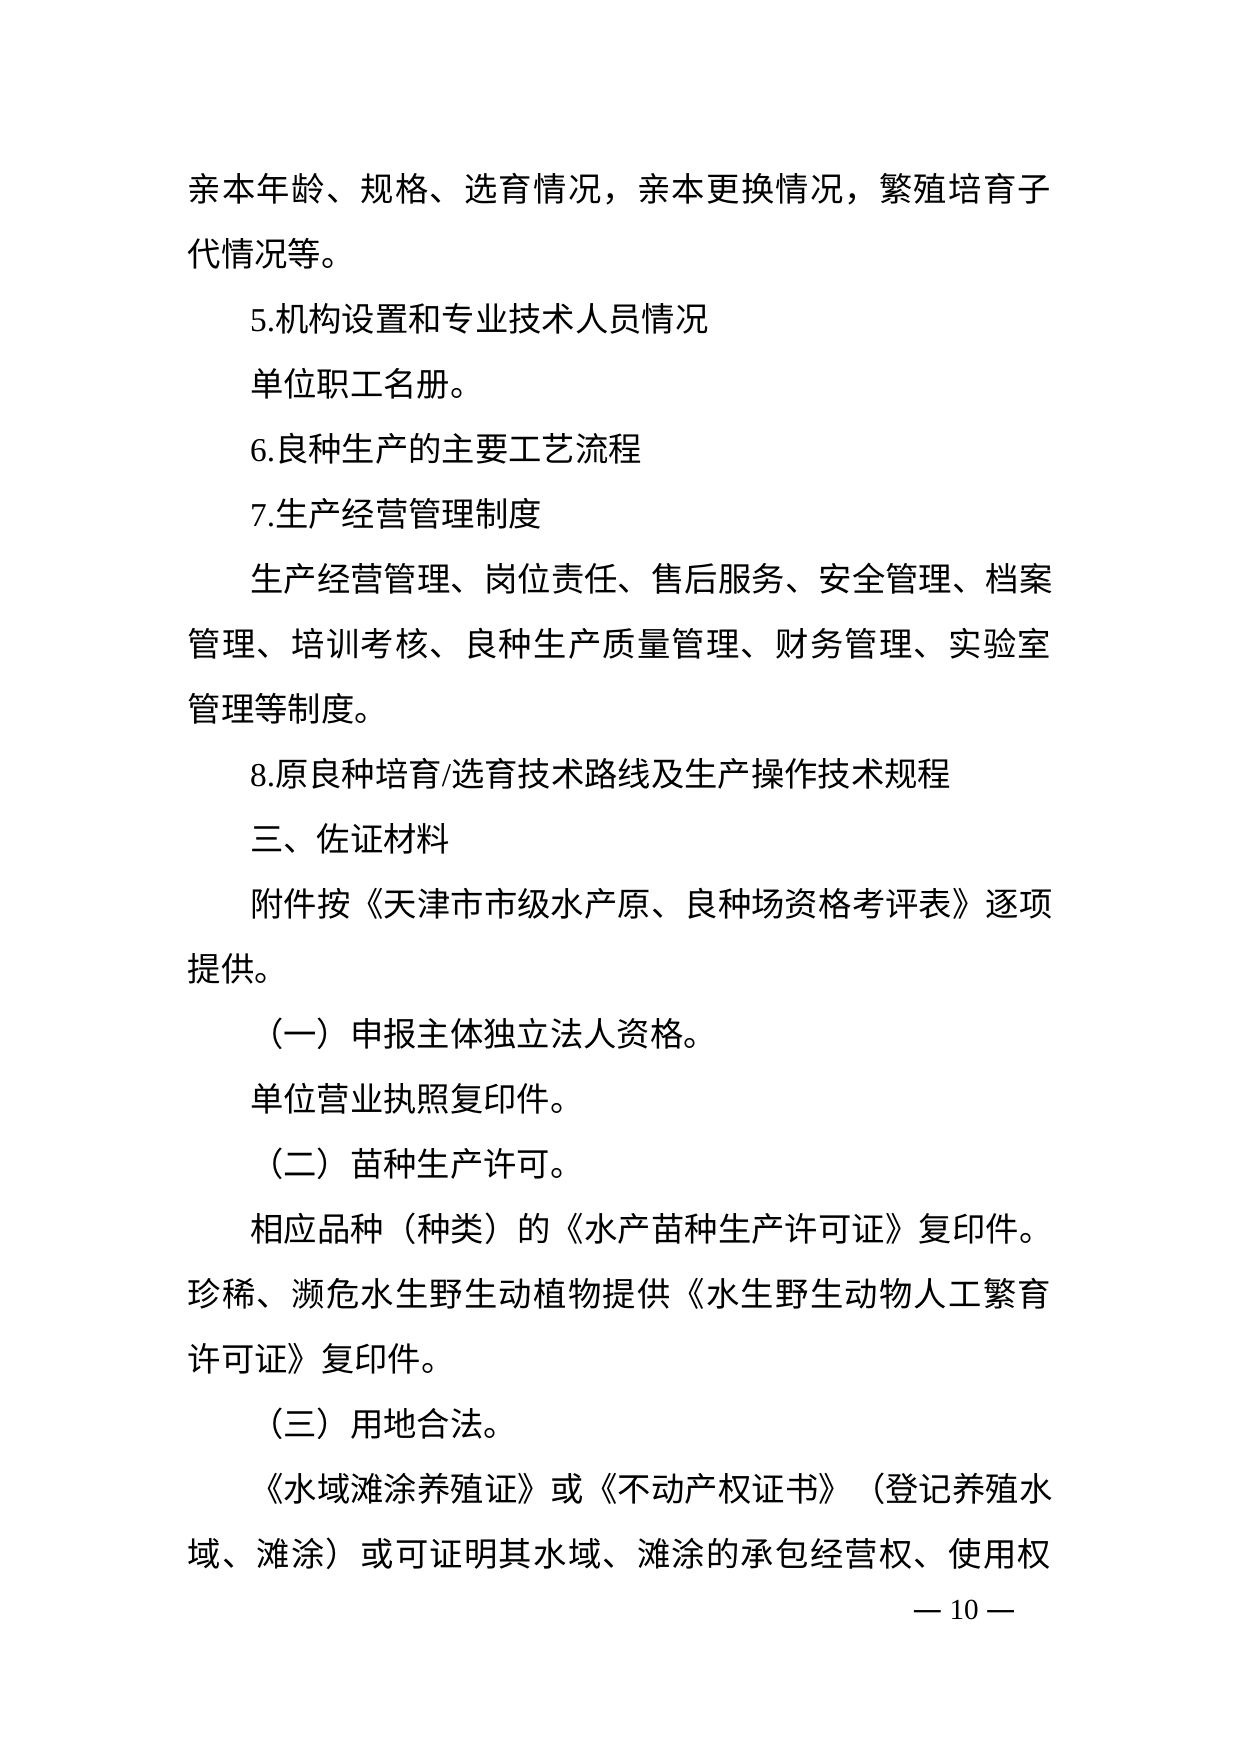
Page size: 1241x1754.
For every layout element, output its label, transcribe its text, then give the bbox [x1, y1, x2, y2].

text 5.机构设置和专业技术人员情况 [187, 284, 1053, 349]
text 单位营业执照复印件。 [187, 1064, 1053, 1129]
text 7.生产经营管理制度 [187, 479, 1053, 544]
text （三）用地合法。 [187, 1389, 1053, 1454]
text 附件按《天津市市级水产原、良种场资格考评表》逐项提供。 [187, 869, 1053, 999]
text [187, 154, 1053, 284]
text 三、佐证材料 [187, 804, 1053, 869]
text （一）申报主体独立法人资格。 [187, 999, 1053, 1064]
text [187, 1454, 1053, 1584]
text 8.原良种培育/选育技术路线及生产操作技术规程 [187, 739, 1053, 804]
text 生产经营管理、岗位责任、售后服务、安全管理、档案管理、培训考核、良种生产质量管理、财务管理、实验室管理等制度。 [187, 544, 1053, 739]
text 单位职工名册。 [187, 349, 1053, 414]
text 6.良种生产的主要工艺流程 [187, 414, 1053, 479]
text 相应品种（种类）的《水产苗种生产许可证》复印件。珍稀、濒危水生野生动植物提供《水生野生动物人工繁育许可证》复印件。 [187, 1194, 1053, 1389]
text （二）苗种生产许可。 [187, 1129, 1053, 1194]
